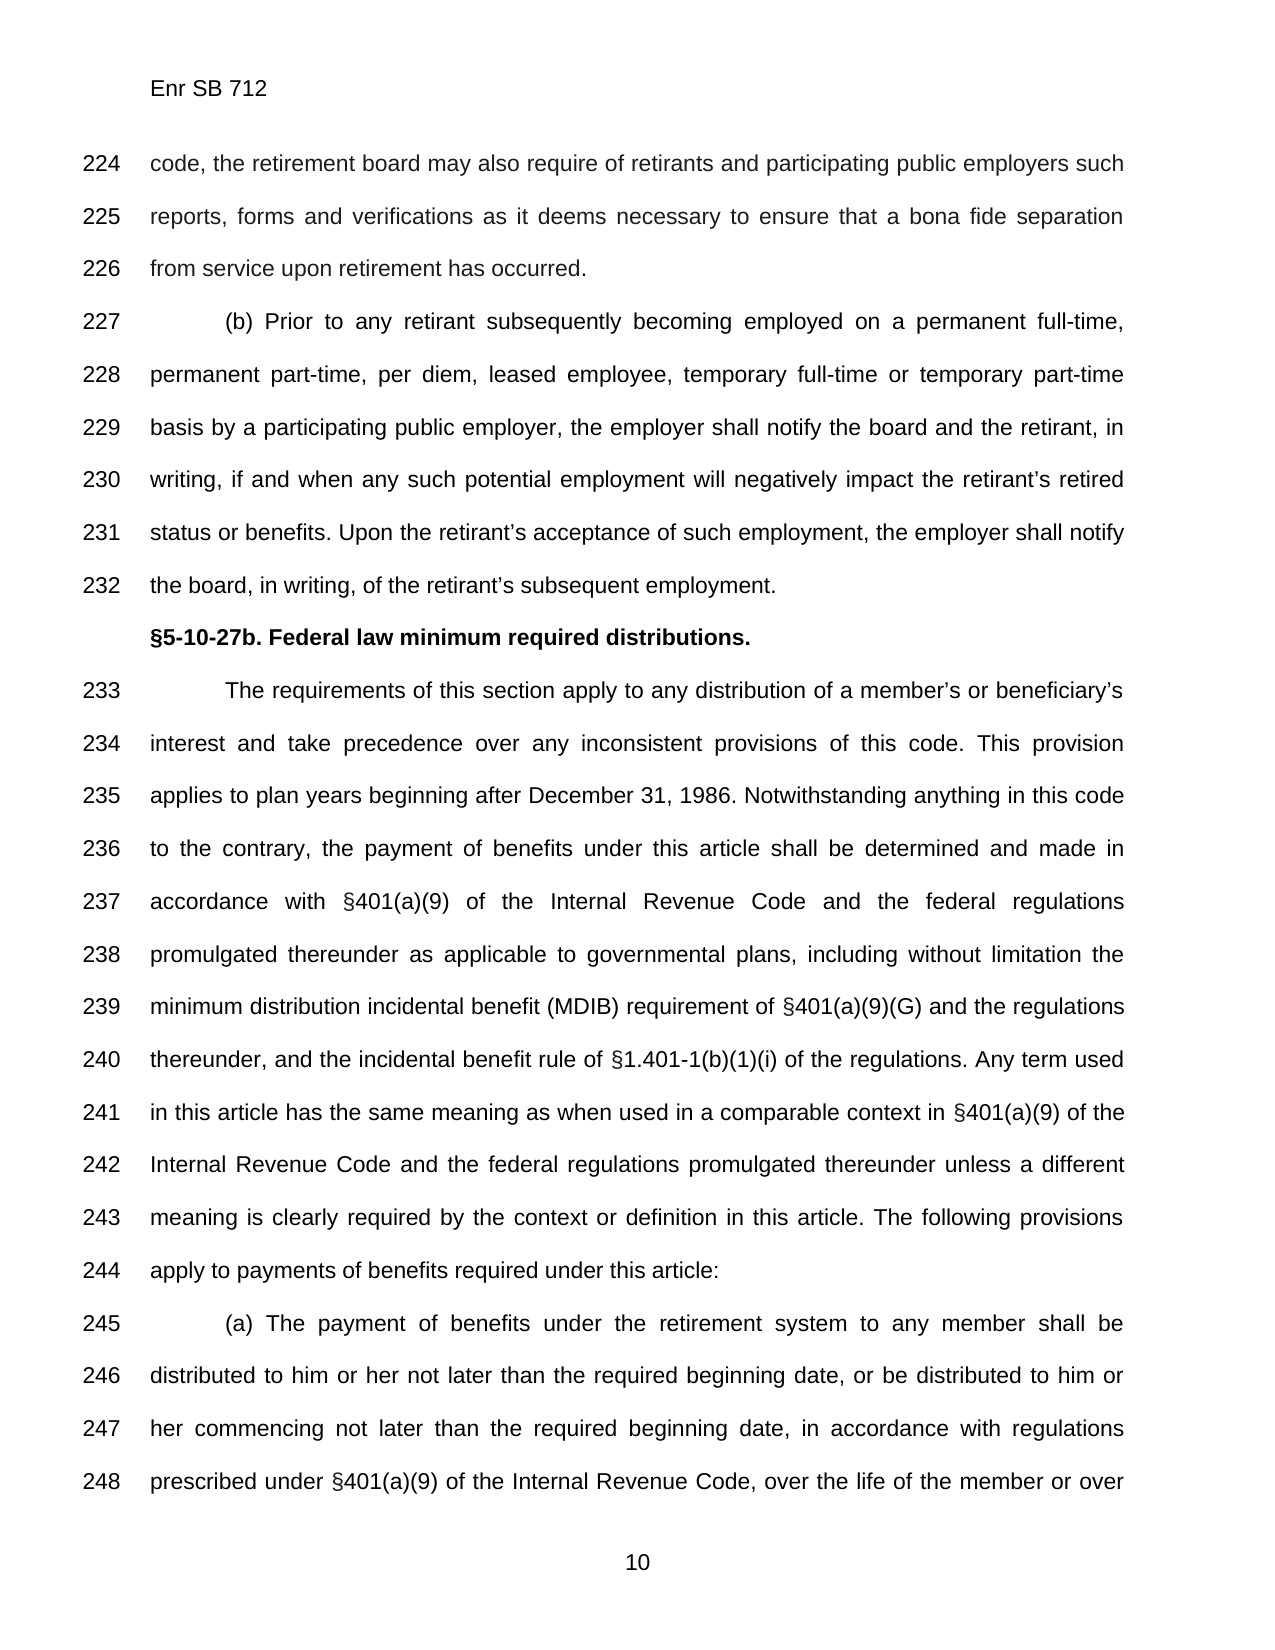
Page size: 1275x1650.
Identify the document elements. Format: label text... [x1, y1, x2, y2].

text (b) Prior to any retirant subsequently becoming employed on a permanent full-time, permanent part-time, per diem, leased employee, temporary full-time or temporary part-time basis by a participating public employer, the employer shall notify the board and the retirant, in writing, if and when any such potential employment will negatively impact the retirant’s retired status or benefits. Upon the retirant’s acceptance of such employment, the employer shall notify the board, in writing, of the retirant’s subsequent employment. [150, 308, 1125, 598]
text The requirements of this section apply to any distribution of a member’s or beneficiary’s interest and take precedence over any inconsistent provisions of this code. This provision applies to plan years beginning after December 31, 1986. Notwithstanding anything in this code to the contrary, the payment of benefits under this article shall be determined and made in accordance with §401(a)(9) of the Internal Revenue Code and the federal regulations promulgated thereunder as applicable to governmental plans, including without limitation the minimum distribution incidental benefit (MDIB) requirement of §401(a)(9)(G) and the regulations thereunder, and the incidental benefit rule of §1.401-1(b)(1)(i) of the regulations. Any term used in this article has the same meaning as when used in a comparable context in §401(a)(9) of the Internal Revenue Code and the federal regulations promulgated thereunder unless a different meaning is clearly required by the context or definition in this article. The following provisions apply to payments of benefits required under this article: [150, 677, 1125, 1283]
subtitle §5-10-27b. Federal law minimum required distributions. [150, 624, 1125, 651]
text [150, 150, 1125, 282]
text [150, 1309, 1125, 1494]
